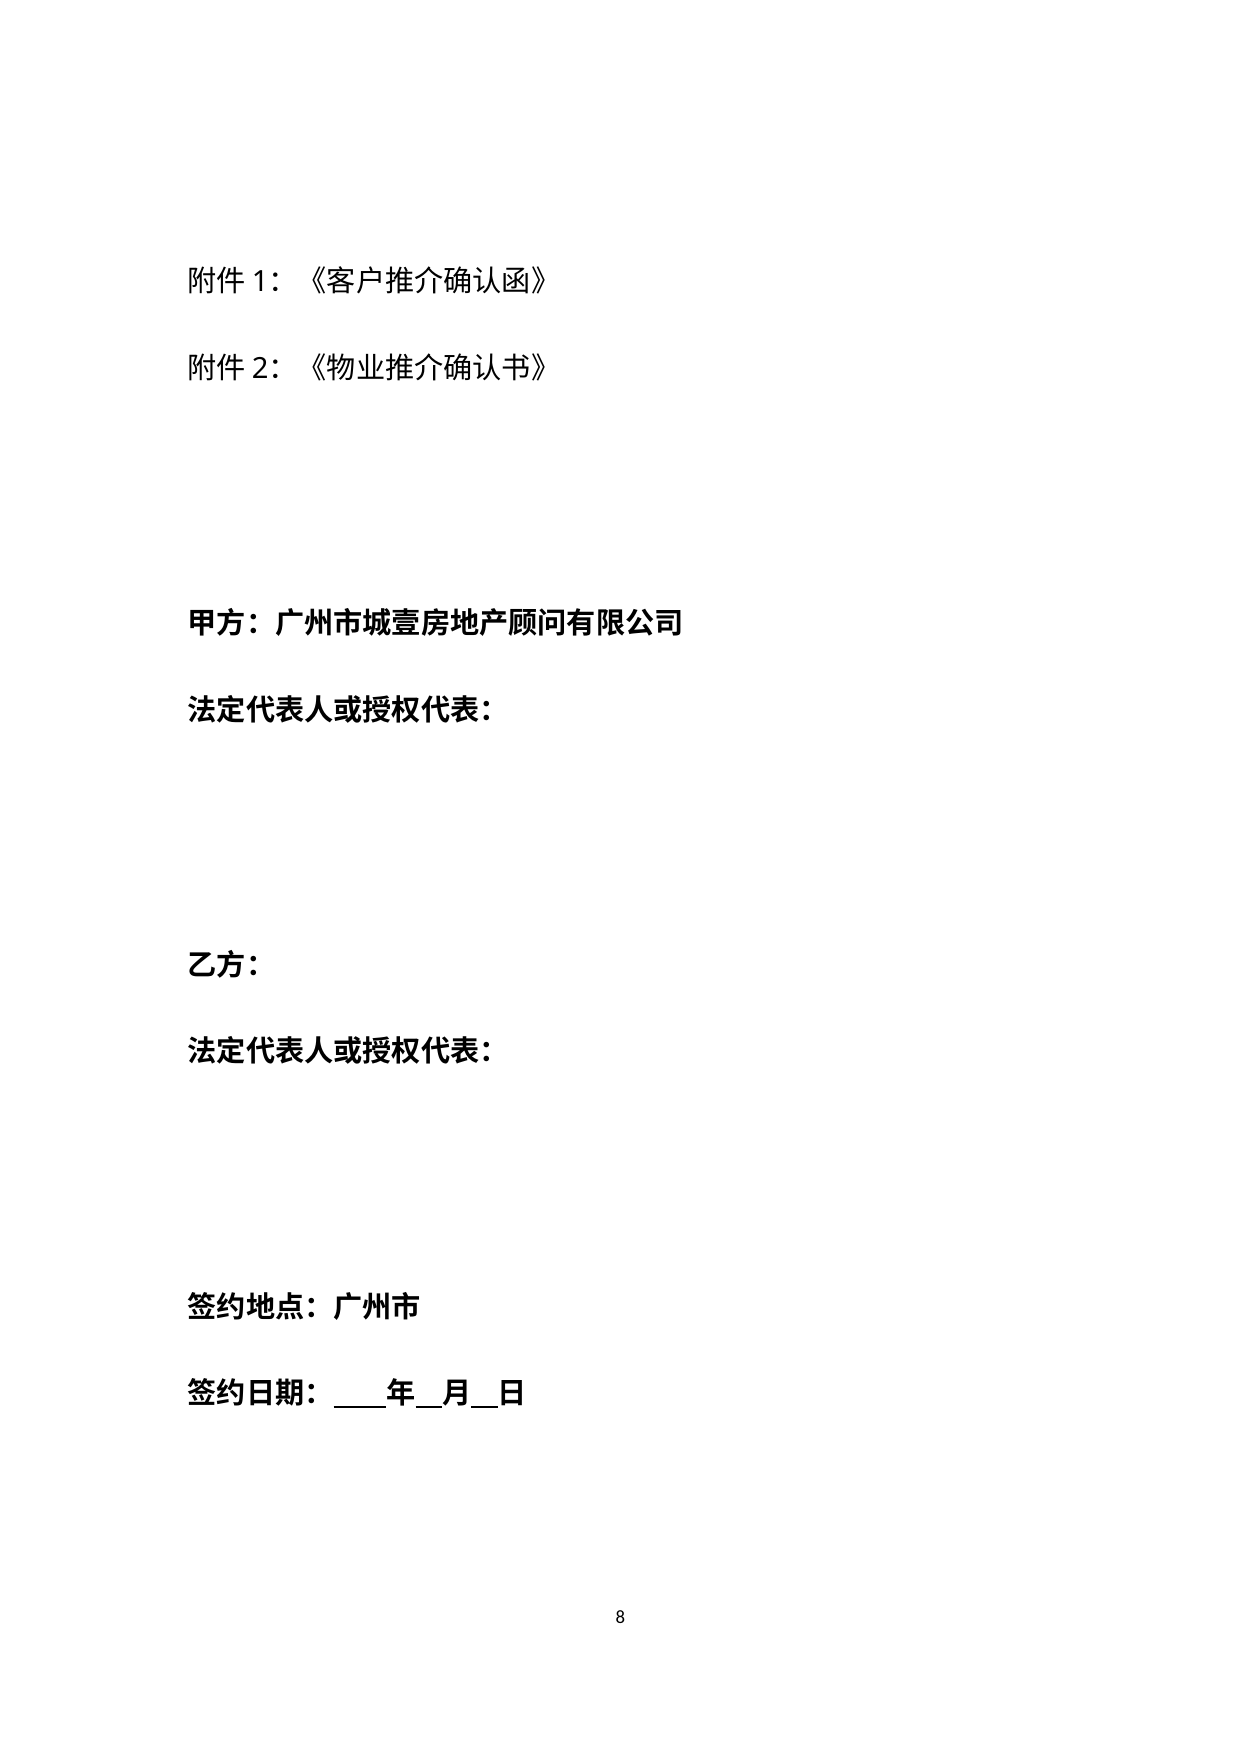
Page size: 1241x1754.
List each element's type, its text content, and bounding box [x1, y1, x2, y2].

text 签约日期： 年 月 日 [187, 1358, 1053, 1423]
text 签约地点：广州市 [187, 1272, 1053, 1337]
text 法定代表人或授权代表： [187, 675, 1053, 740]
text 附件1：《客户推介确认函》 [187, 247, 1053, 312]
text 法定代表人或授权代表： [187, 1017, 1053, 1082]
text 甲方：广州市城壹房地产顾问有限公司 [187, 589, 1053, 654]
text 乙方： [187, 931, 1053, 996]
text 附件2：《物业推介确认书》 [187, 333, 1053, 398]
